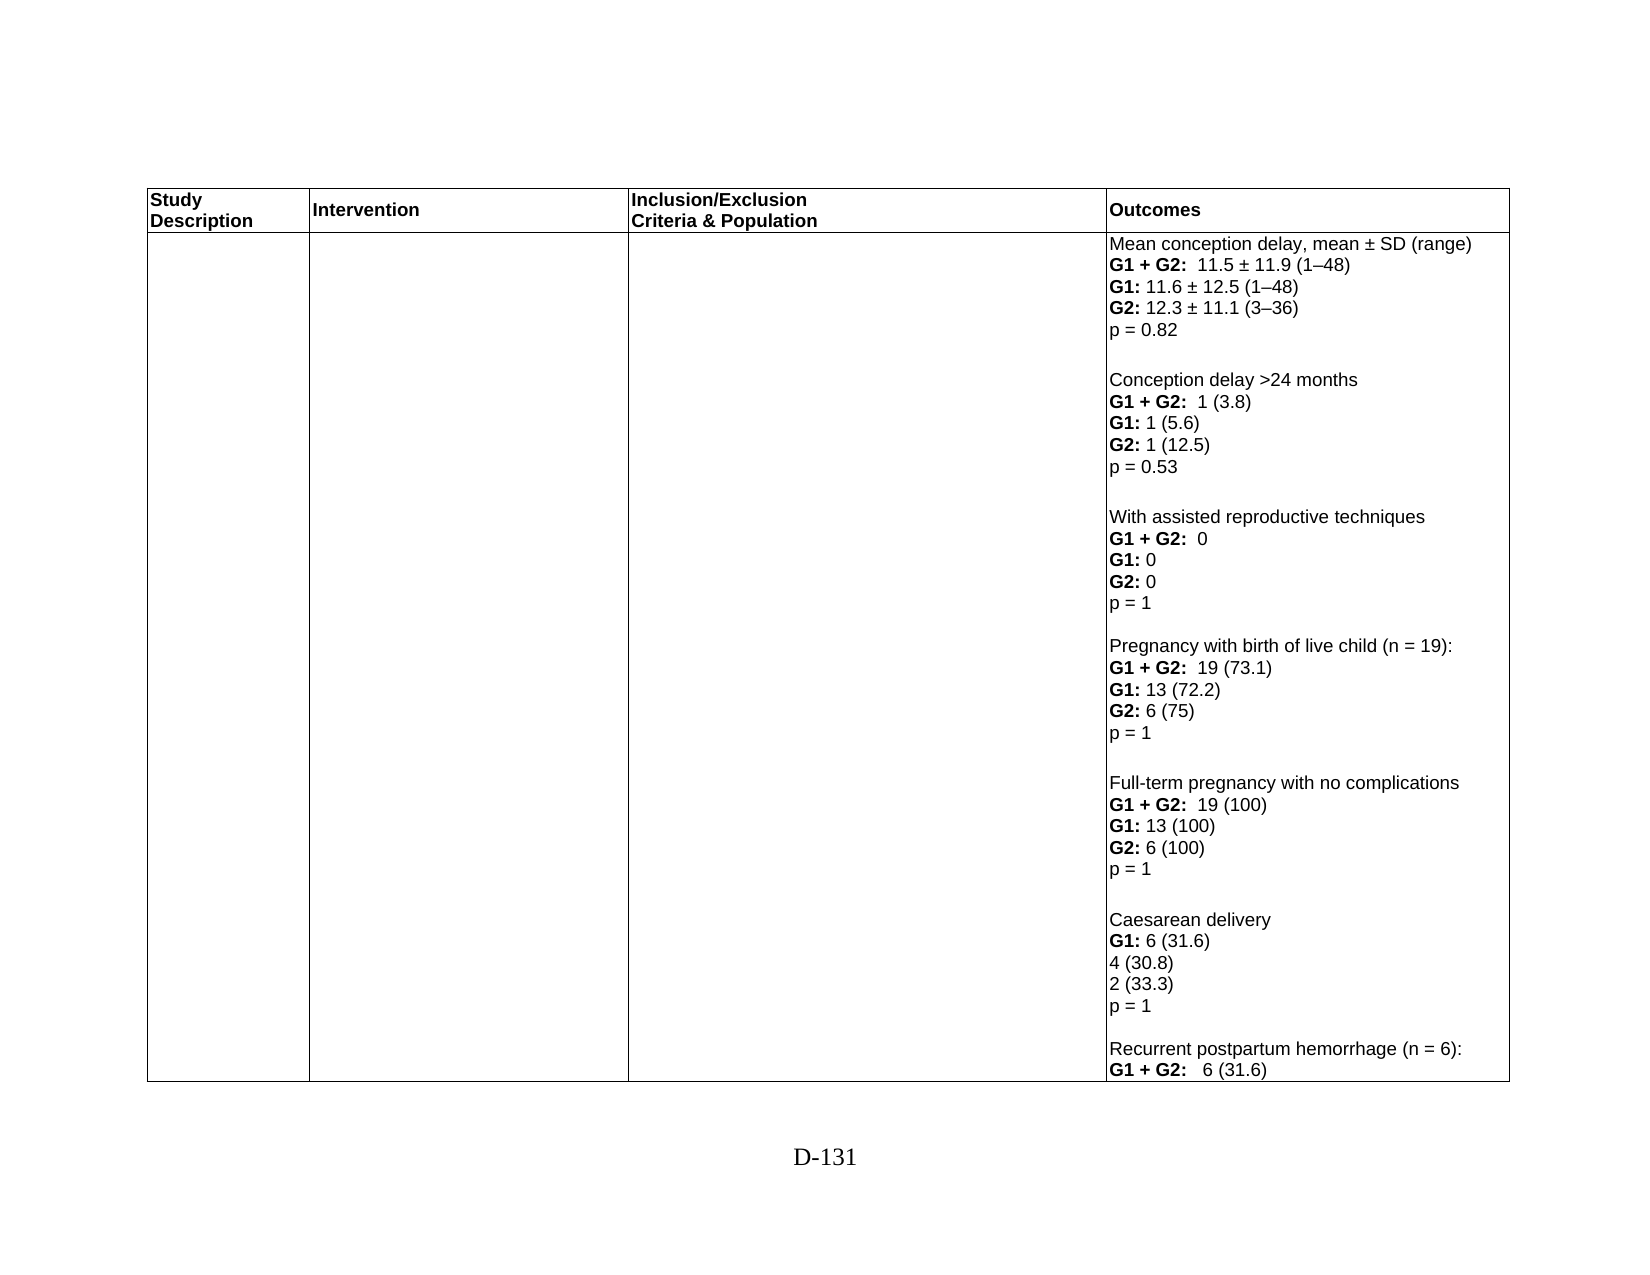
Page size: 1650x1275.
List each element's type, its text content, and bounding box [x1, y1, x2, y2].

table_header Intervention [310, 189, 628, 232]
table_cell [1107, 233, 1509, 1081]
table_header Outcomes [1107, 189, 1509, 232]
table_header Study Description [148, 189, 309, 232]
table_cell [310, 233, 628, 1081]
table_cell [629, 233, 1106, 1081]
table_header Inclusion/Exclusion Criteria & Population [629, 189, 1106, 232]
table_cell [148, 233, 309, 1081]
